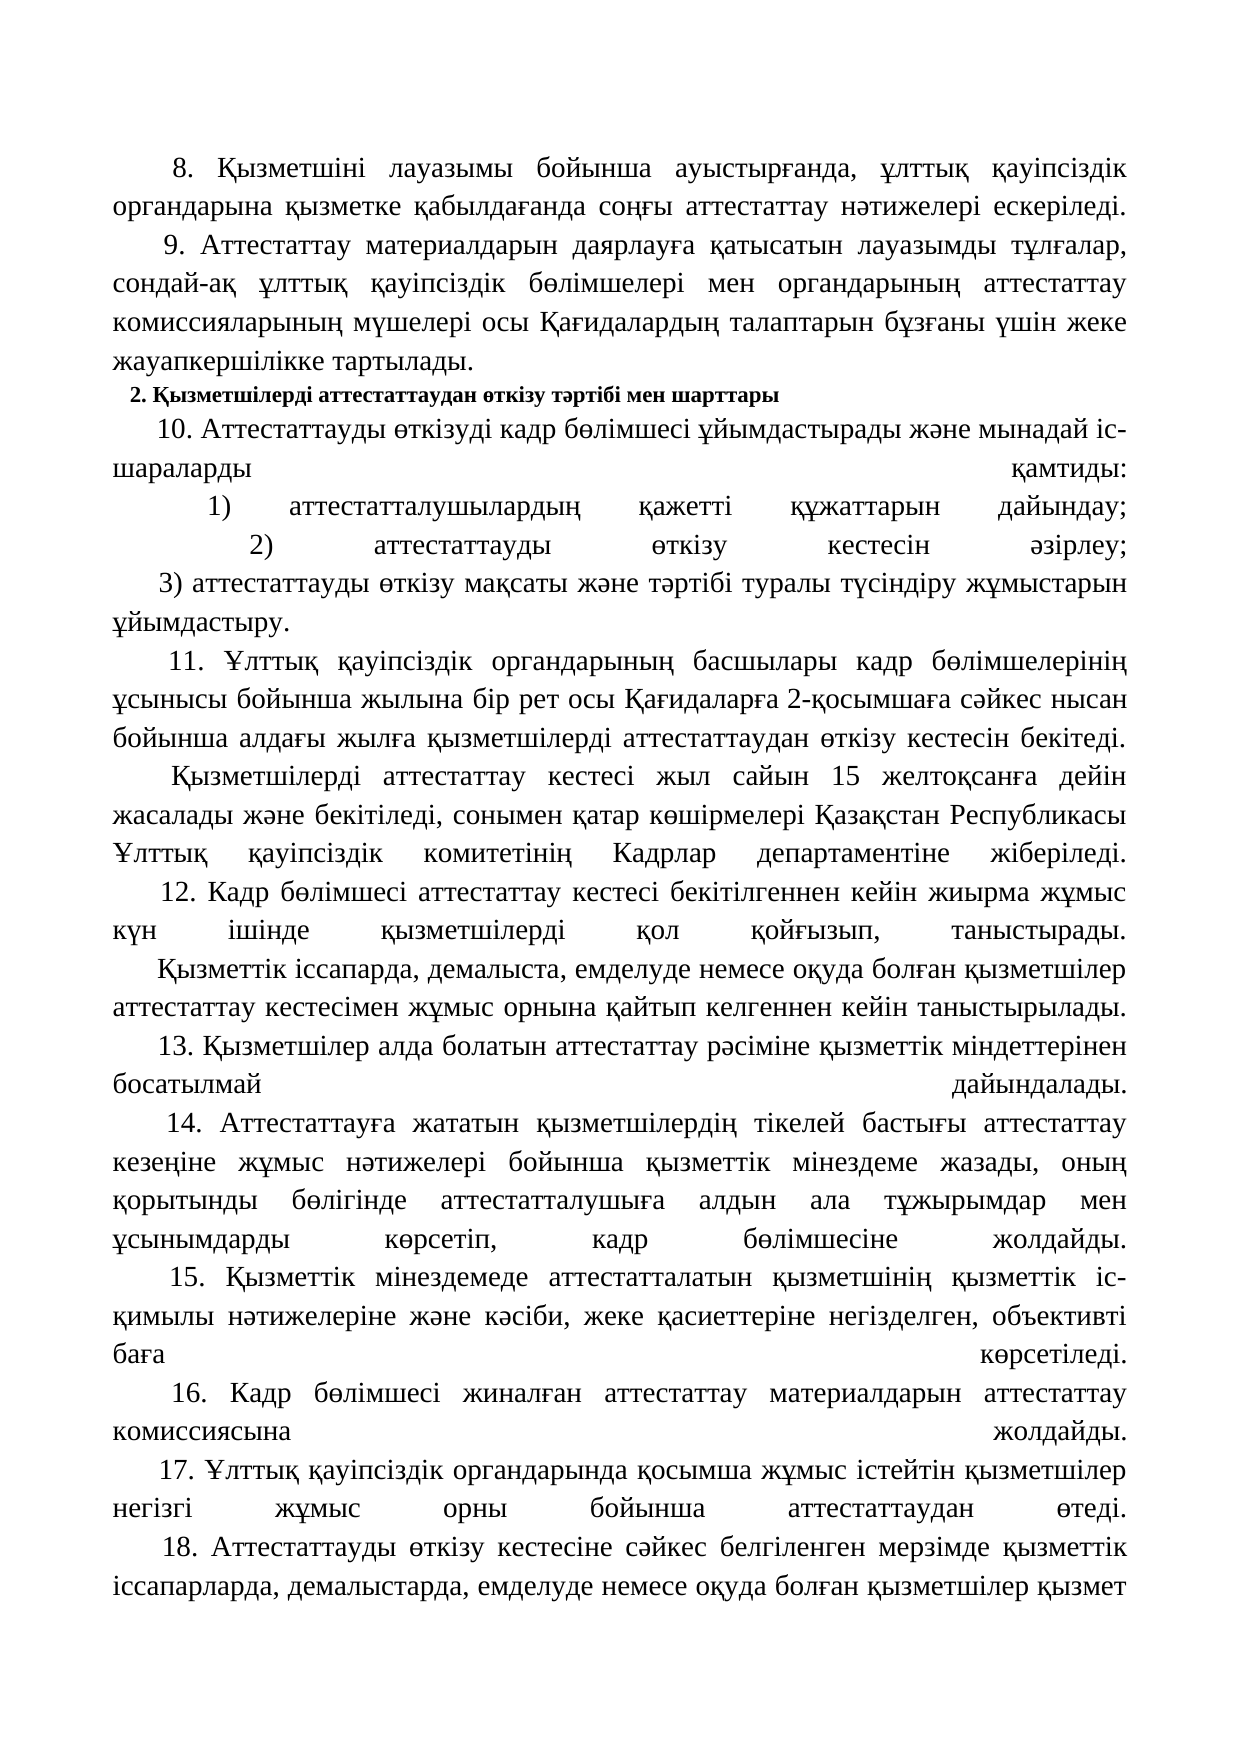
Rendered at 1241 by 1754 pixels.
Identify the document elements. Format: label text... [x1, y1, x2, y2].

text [112, 150, 1128, 376]
text 2. Қызметшілерді аттестаттаудан өткізу тәртібі мен шарттары [112, 381, 1128, 408]
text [112, 411, 1128, 1601]
